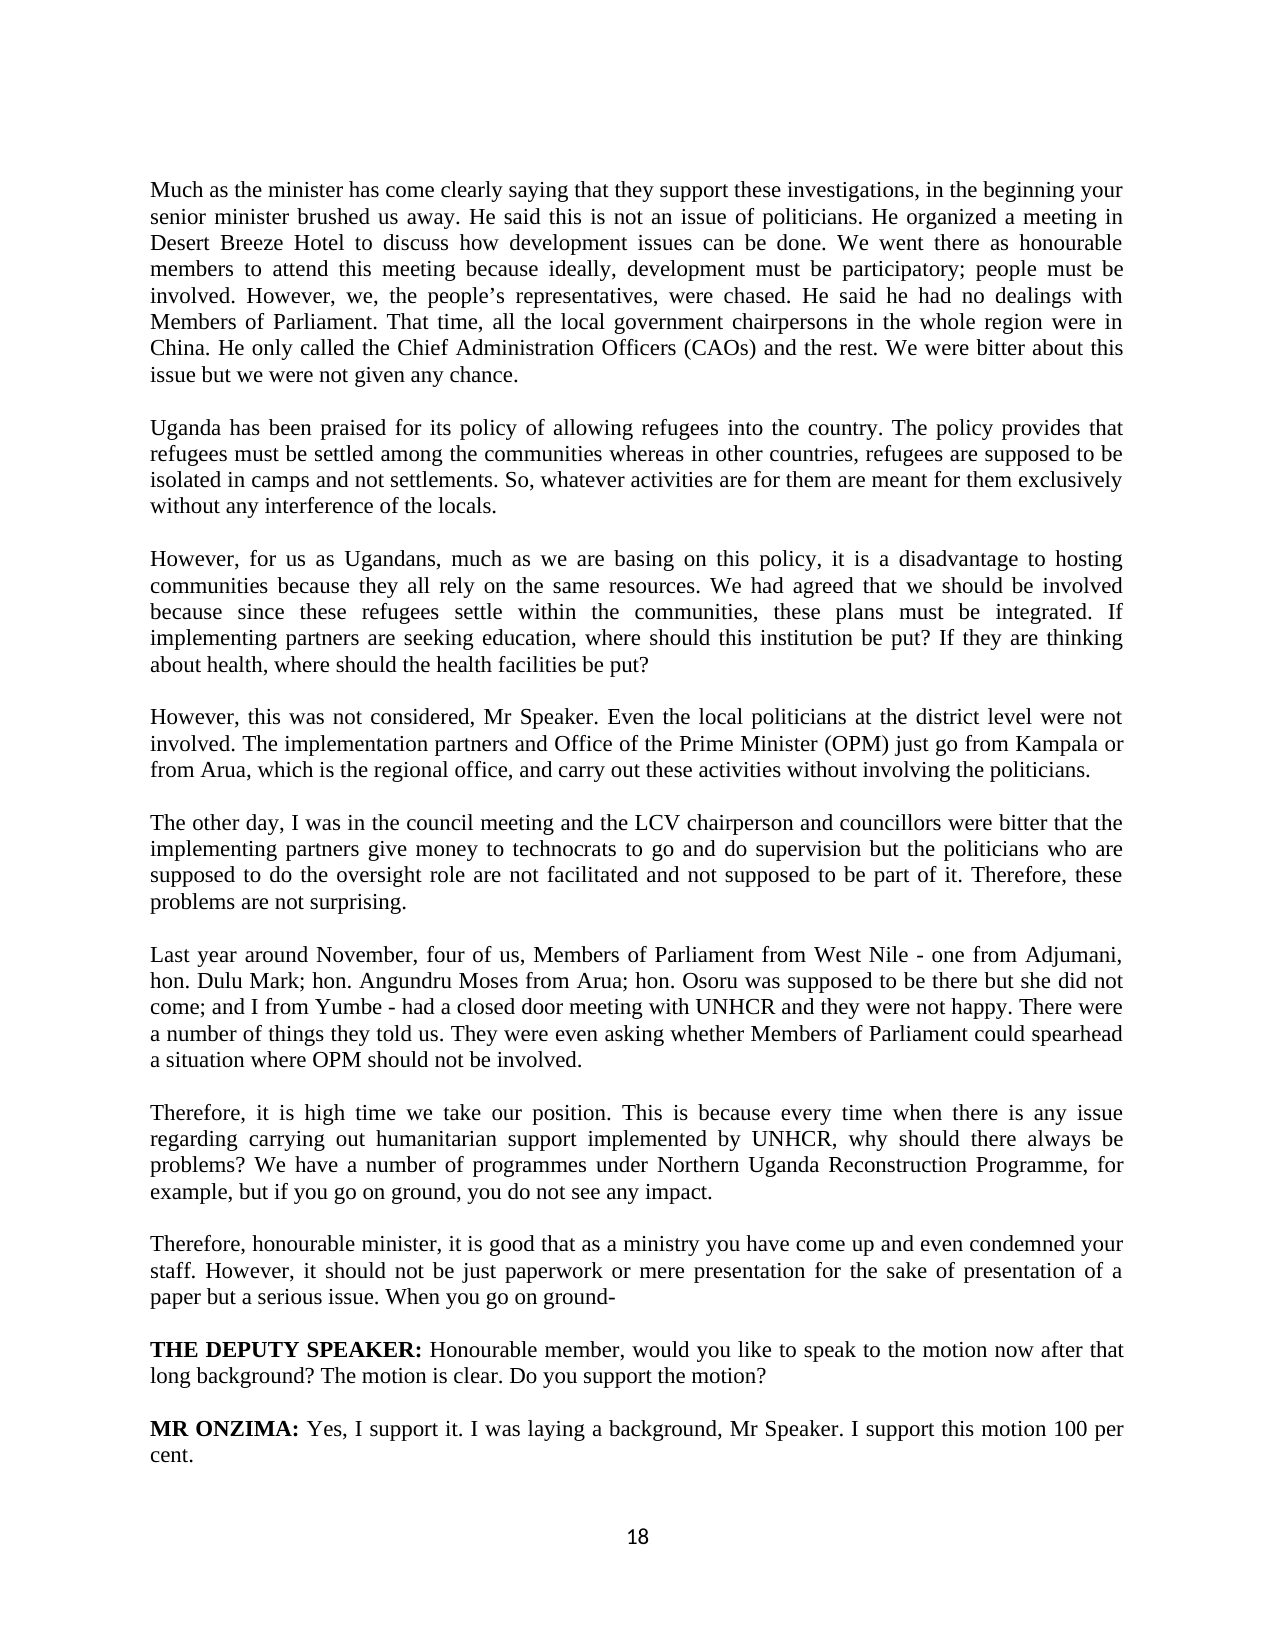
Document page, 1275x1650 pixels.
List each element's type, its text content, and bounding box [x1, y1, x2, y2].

text MR ONZIMA: Yes, I support it. I was laying a background, Mr Speaker. I support this motion 100 per cent. [150, 1415, 1125, 1468]
text However, for us as Ugandans, much as we are basing on this policy, it is a disadvantage to hosting communities because they all rely on the same resources. We had agreed that we should be involved because since these refugees settle within the communities, these plans must be integrated. If implementing partners are seeking education, where should this institution be put? If they are thinking about health, where should the health facilities be put? [150, 545, 1125, 677]
text Much as the minister has come clearly saying that they support these investigations, in the beginning your senior minister brushed us away. He said this is not an issue of politicians. He organized a meeting in Desert Breeze Hotel to discuss how development issues can be done. We went there as honourable members to attend this meeting because ideally, development must be participatory; people must be involved. However, we, the people’s representatives, were chased. He said he had no dealings with Members of Parliament. That time, all the local government chairpersons in the whole region were in China. He only called the Chief Administration Officers (CAOs) and the rest. We were bitter about this issue but we were not given any chance. [150, 176, 1125, 387]
text Last year around November, four of us, Members of Parliament from West Nile - one from Adjumani, hon. Dulu Mark; hon. Angundru Moses from Arua; hon. Osoru was supposed to be there but she did not come; and I from Yumbe - had a closed door meeting with UNHCR and they were not happy. There were a number of things they told us. They were even asking whether Members of Parliament could spearhead a situation where OPM should not be involved. [150, 941, 1125, 1072]
text THE DEPUTY SPEAKER: Honourable member, would you like to speak to the motion now after that long background? The motion is clear. Do you support the motion? [150, 1336, 1125, 1389]
text Uganda has been praised for its policy of allowing refugees into the country. The policy provides that refugees must be settled among the communities whereas in other countries, refugees are supposed to be isolated in camps and not settlements. So, whatever activities are for them are meant for them exclusively without any interference of the locals. [150, 413, 1125, 519]
text However, this was not considered, Mr Speaker. Even the local politicians at the district level were not involved. The implementation partners and Office of the Prime Minister (OPM) just go from Kampala or from Arua, which is the regional office, and carry out these activities without involving the politicians. [150, 703, 1125, 782]
text Therefore, it is high time we take our position. This is because every time when there is any issue regarding carrying out humanitarian support implemented by UNHCR, why should there always be problems? We have a number of programmes under Northern Uganda Reconstruction Programme, for example, but if you go on ground, you do not see any impact. [150, 1099, 1125, 1204]
text Therefore, honourable minister, it is good that as a ministry you have come up and even condemned your staff. However, it should not be just paperwork or mere presentation for the sake of presentation of a paper but a serious issue. When you go on ground- [150, 1231, 1125, 1309]
text The other day, I was in the council meeting and the LCV chairperson and councillors were bitter that the implementing partners give money to technocrats to go and do supervision but the politicians who are supposed to do the oversight role are not facilitated and not supposed to be part of it. Therefore, these problems are not surprising. [150, 809, 1125, 914]
